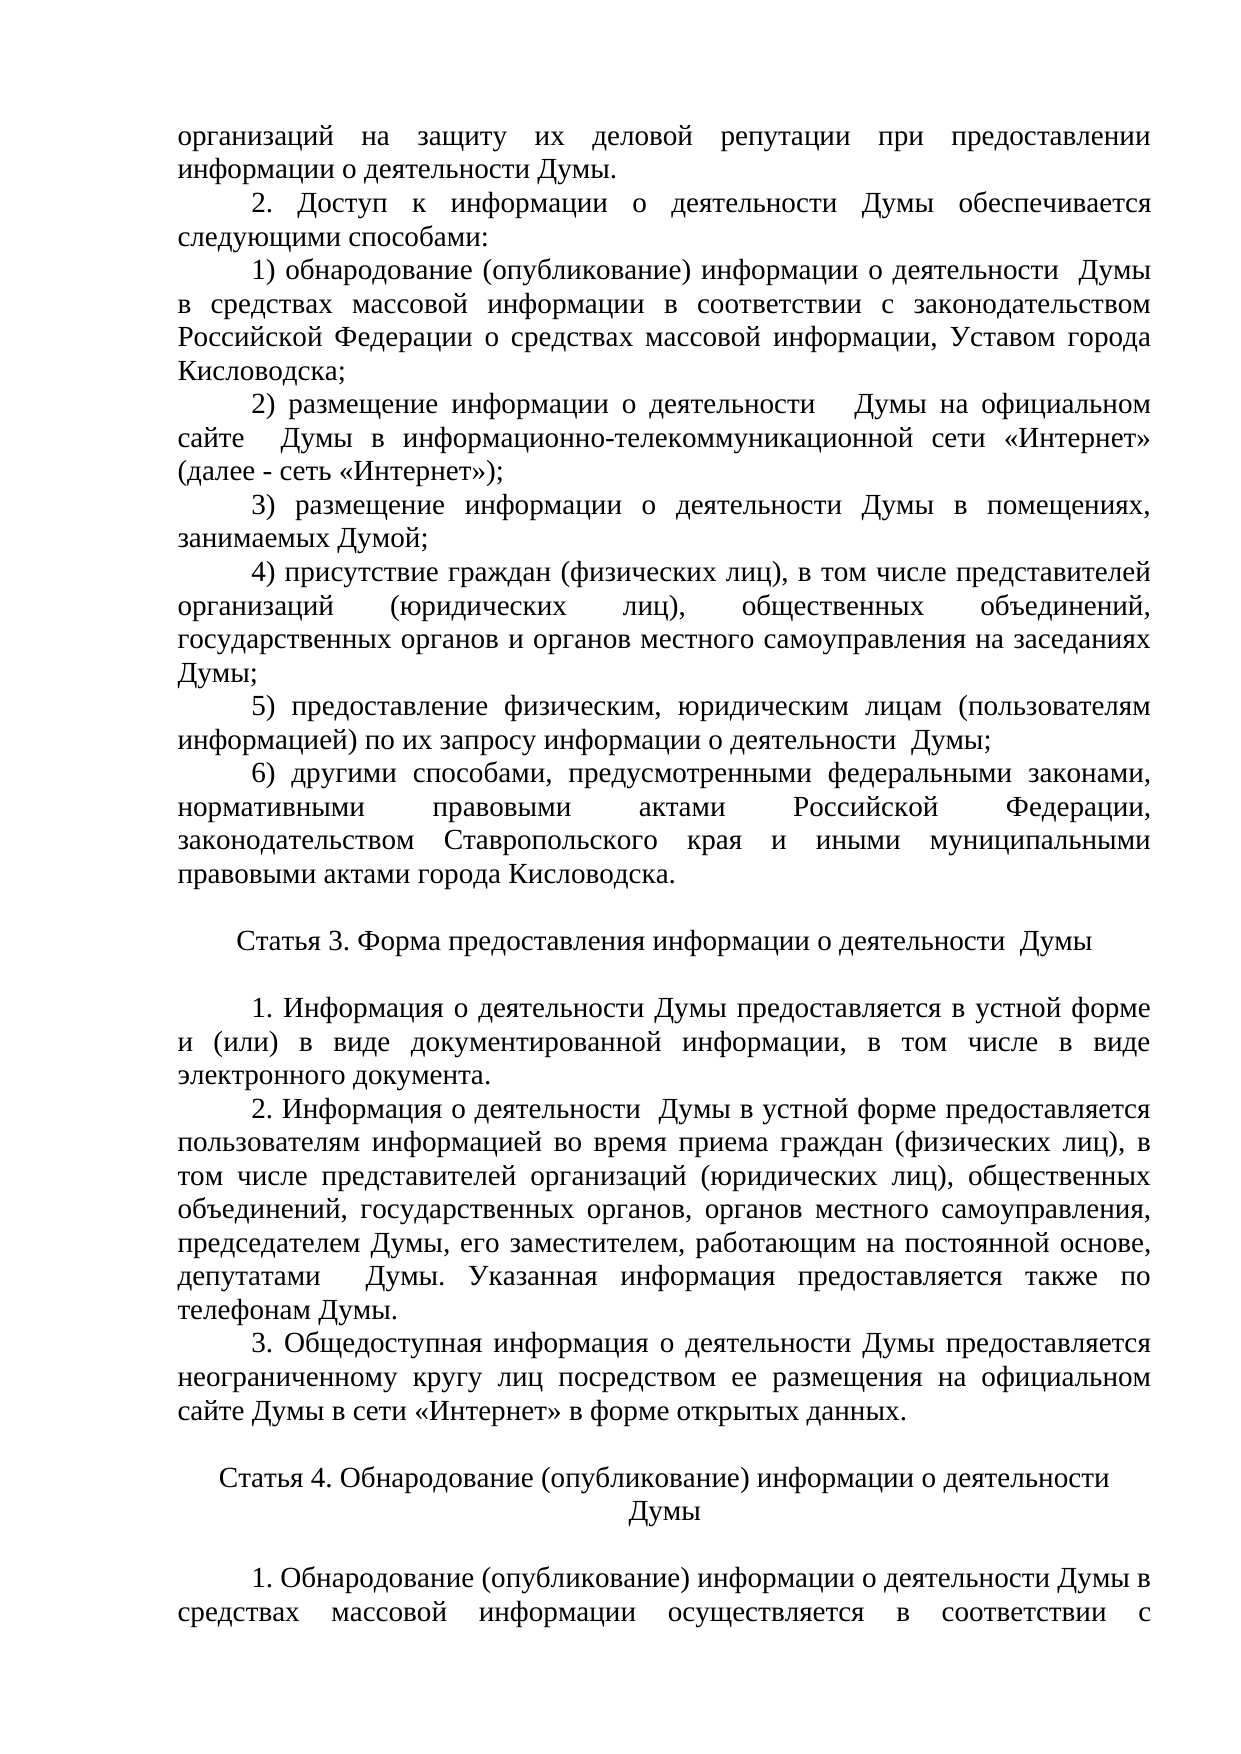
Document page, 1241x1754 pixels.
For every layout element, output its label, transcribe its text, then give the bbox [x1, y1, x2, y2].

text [177, 1560, 1152, 1627]
text Статья 3. Форма предоставления информации о деятельности Думы [177, 923, 1152, 957]
text 4) присутствие граждан (физических лиц), в том числе представителей организаций (юридических лиц), общественных объединений, государственных органов и органов местного самоуправления на заседаниях Думы; [177, 554, 1152, 688]
text 2) размещение информации о деятельности Думы на официальном сайте Думы в информационно-телекоммуникационной сети «Интернет» (далее - сеть «Интернет»); [177, 386, 1152, 487]
text 3) размещение информации о деятельности Думы в помещениях, занимаемых Думой; [177, 487, 1152, 554]
text 5) предоставление физическим, юридическим лицам (пользователям информацией) по их запросу информации о деятельности Думы; [177, 688, 1152, 755]
text 2. Информация о деятельности Думы в устной форме предоставляется пользователям информацией во время приема граждан (физических лиц), в том числе представителей организаций (юридических лиц), общественных объединений, государственных органов, органов местного самоуправления, председателем Думы, его заместителем, работающим на постоянной основе, депутатами Думы. Указанная информация предоставляется также по телефонам Думы. [177, 1091, 1152, 1326]
text 3. Общедоступная информация о деятельности Думы предоставляется неограниченному кругу лиц посредством ее размещения на официальном сайте Думы в сети «Интернет» в форме открытых данных. [177, 1326, 1152, 1426]
text 1. Информация о деятельности Думы предоставляется в устной форме и (или) в виде документированной информации, в том числе в виде электронного документа. [177, 990, 1152, 1091]
text 1) обнародование (опубликование) информации о деятельности Думы в средствах массовой информации в соответствии с законодательством Российской Федерации о средствах массовой информации, Уставом города Кисловодска; [177, 252, 1152, 386]
text 6) другими способами, предусмотренными федеральными законами, нормативными правовыми актами Российской Федерации, законодательством Ставропольского края и иными муниципальными правовыми актами города Кисловодска. [177, 755, 1152, 889]
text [177, 118, 1152, 185]
text Статья 4. Обнародование (опубликование) информации о деятельности Думы [177, 1460, 1152, 1527]
text 2. Доступ к информации о деятельности Думы обеспечивается следующими способами: [177, 185, 1152, 252]
